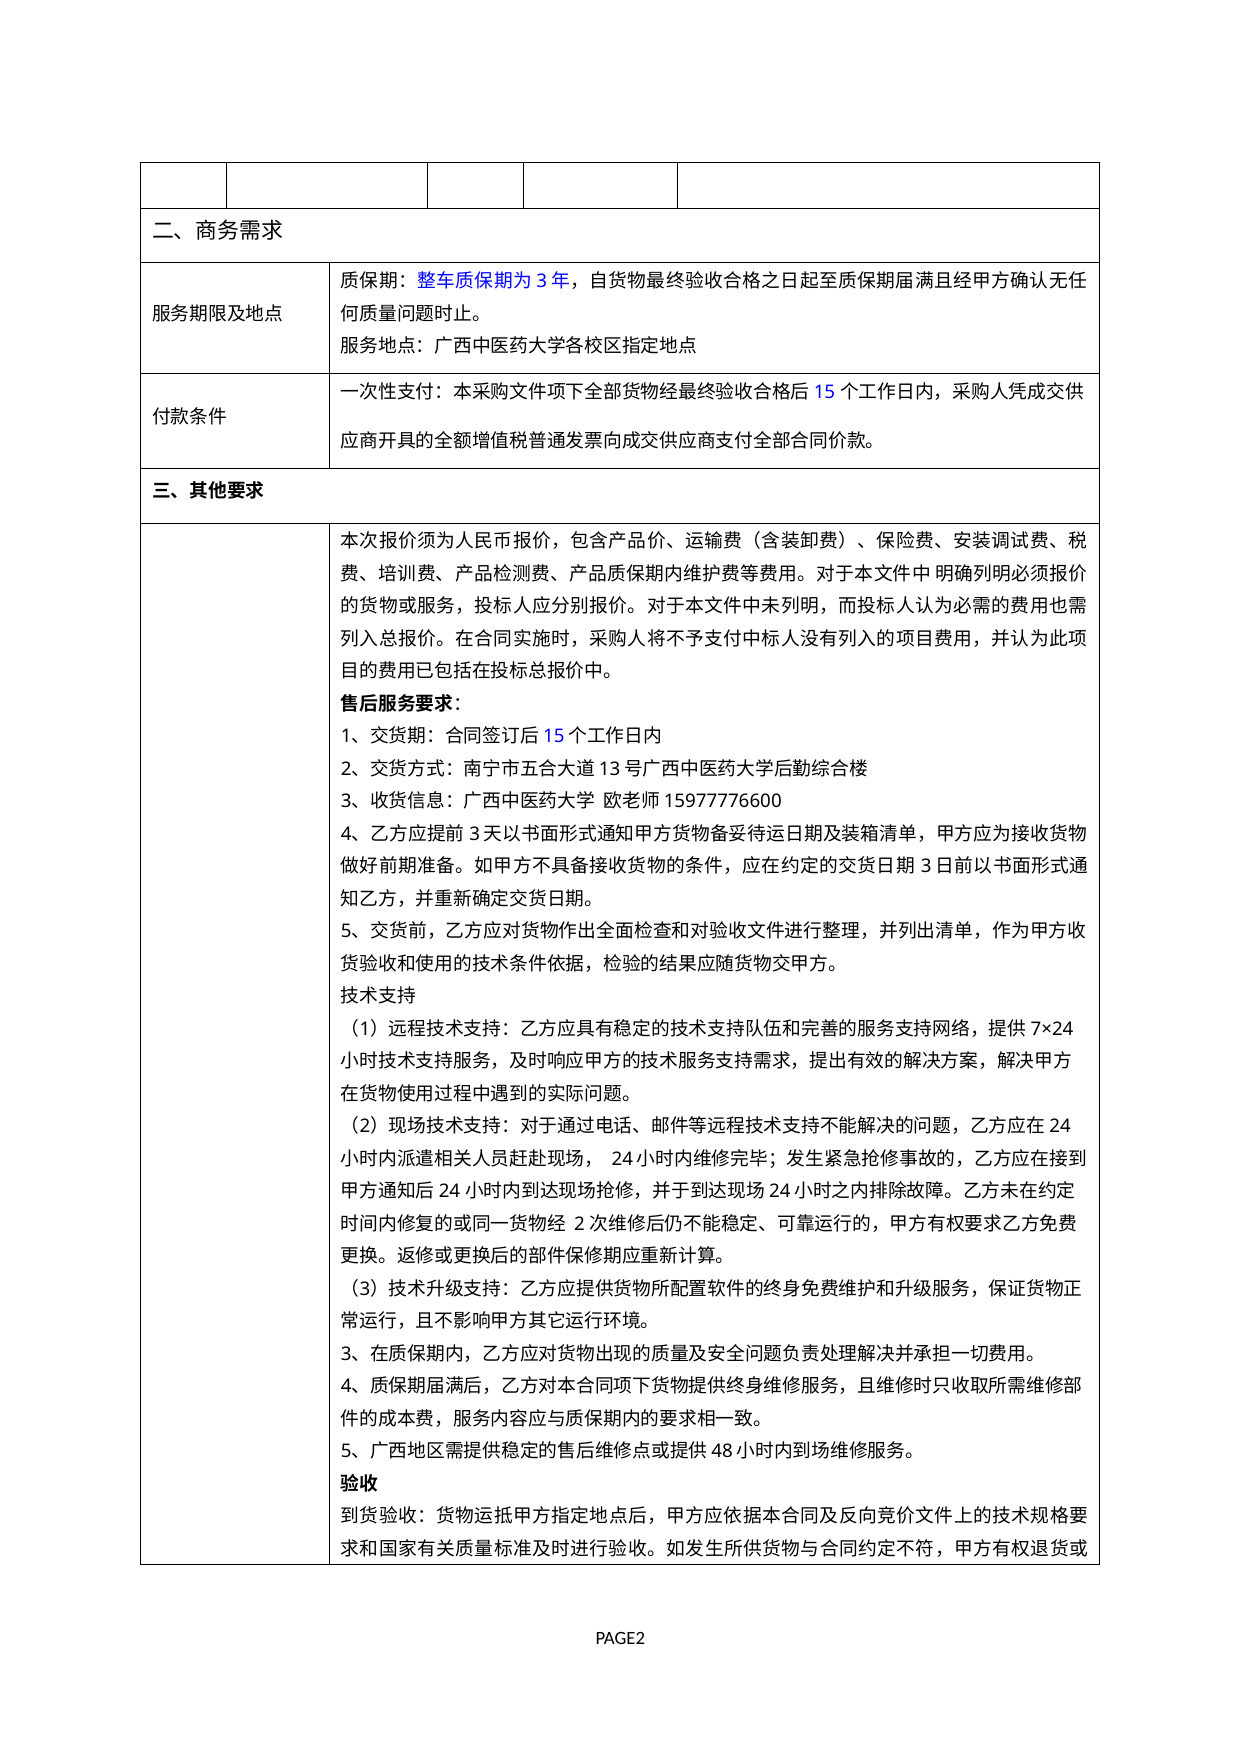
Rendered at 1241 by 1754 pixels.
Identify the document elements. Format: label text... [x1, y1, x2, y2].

table_cell [524, 163, 677, 208]
table_cell [141, 163, 226, 208]
table_cell 一次性支付：本采购文件项下全部货物经最终验收合格后 15 个工作日内，采购人凭成交供应商开具的全额增值税普通发票向成交供应商支付全部合同价款。 [330, 374, 1099, 468]
table_cell 服务期限及地点 [141, 263, 329, 373]
table_cell [678, 163, 1099, 208]
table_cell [330, 524, 1099, 1563]
table_cell 质保期：整车质保期为3年，自货物最终验收合格之日起至质保期届满且经甲方确认无任何质量问题时止。 服务地点：广西中医药大学各校区指定地点 [330, 263, 1099, 373]
table_cell 二、商务需求 [141, 209, 1099, 262]
table_cell [428, 163, 523, 208]
table_cell [141, 524, 329, 1563]
table_cell 付款条件 [141, 374, 329, 468]
table_cell 三、其他要求 [141, 469, 1099, 522]
table_cell [227, 163, 427, 208]
